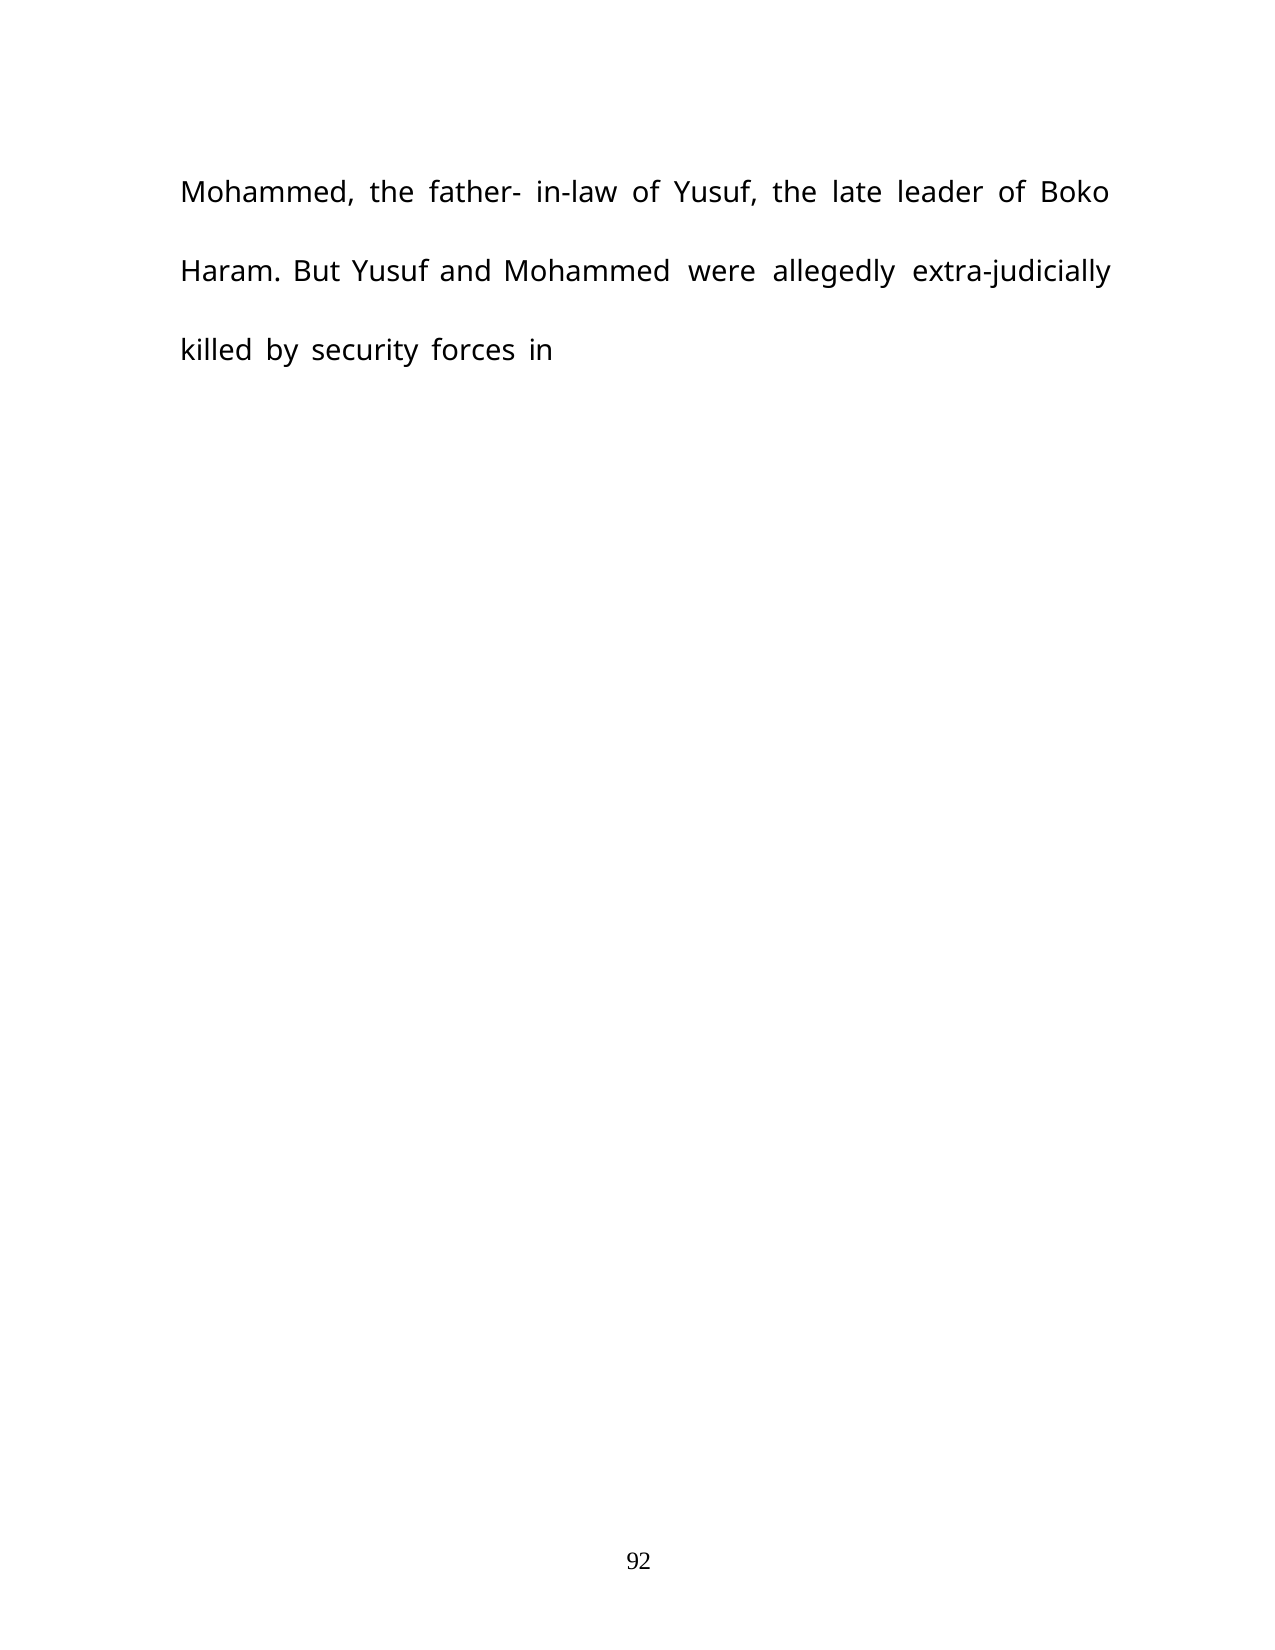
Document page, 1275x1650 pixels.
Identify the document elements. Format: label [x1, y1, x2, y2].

text [180, 171, 1111, 369]
